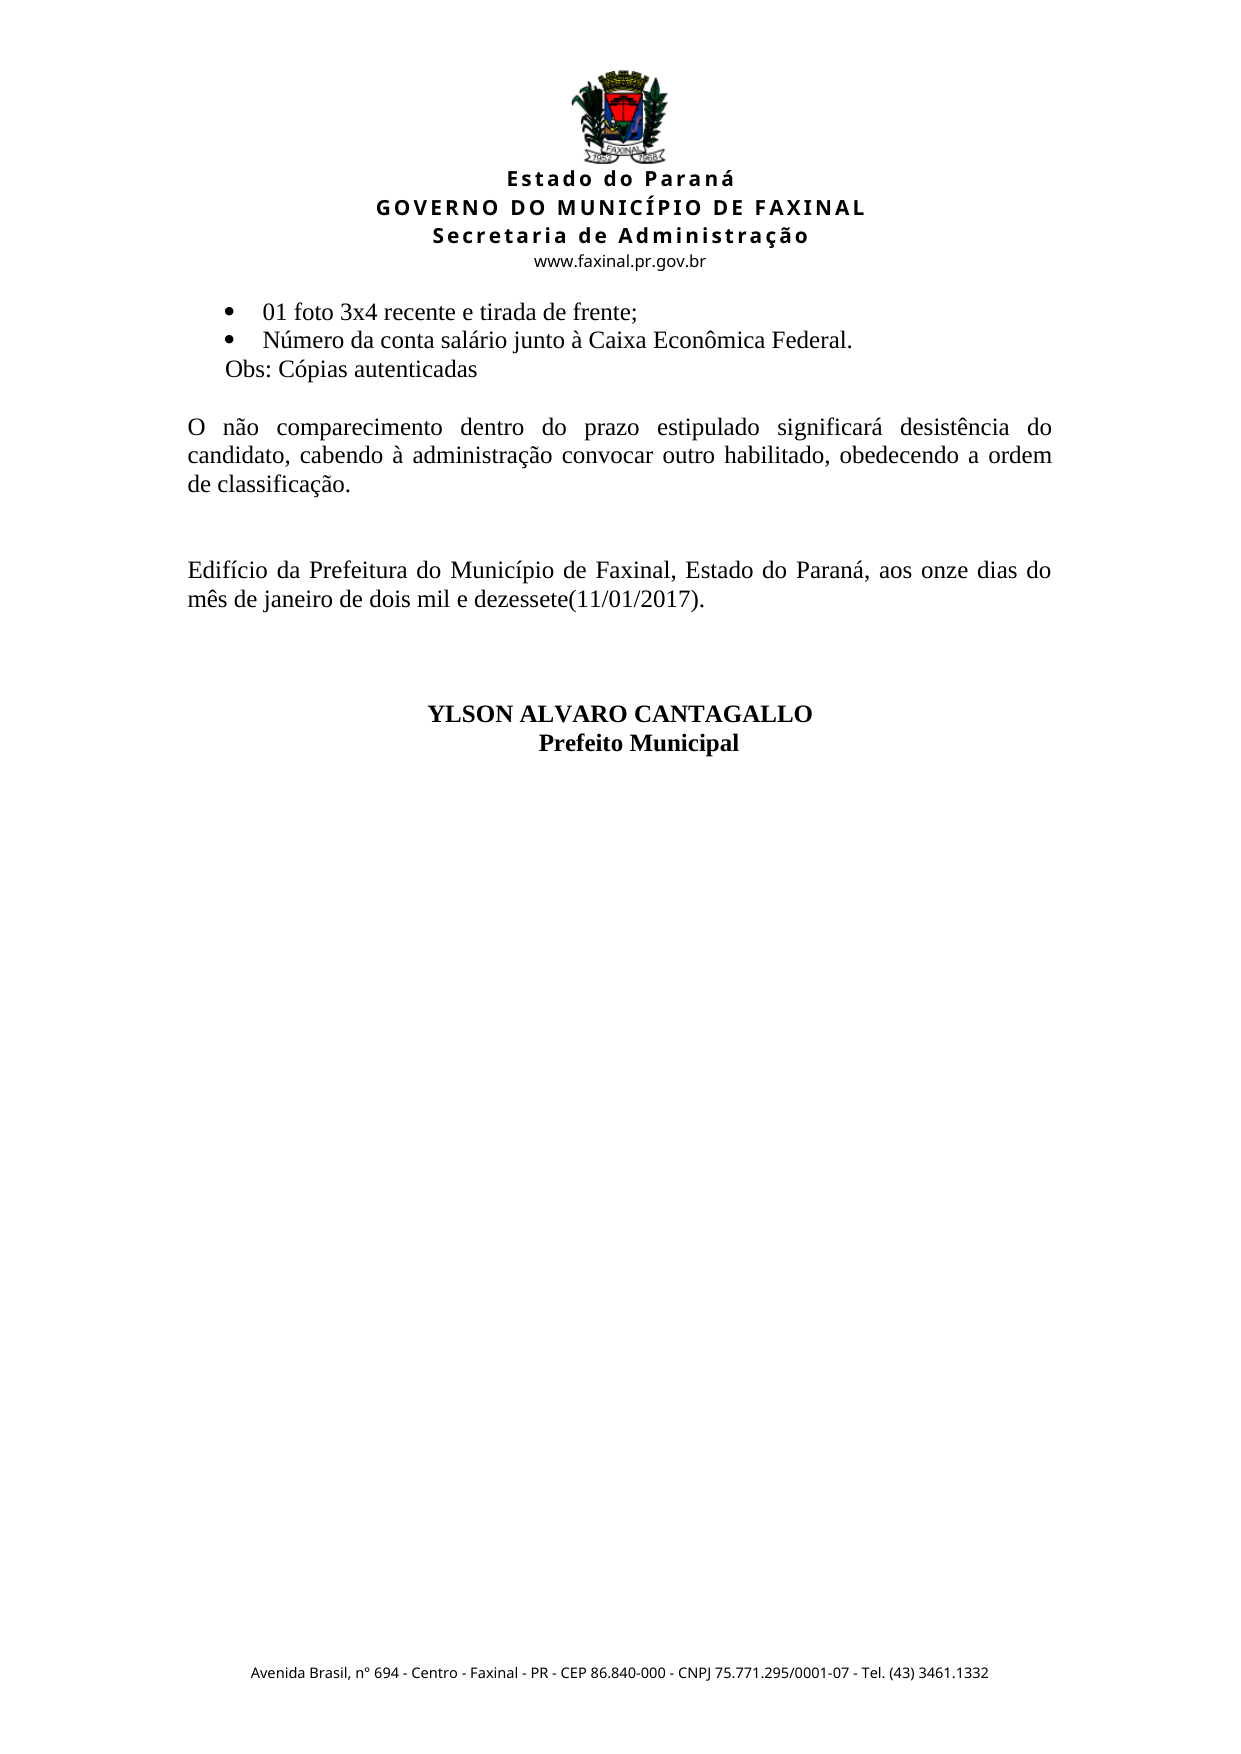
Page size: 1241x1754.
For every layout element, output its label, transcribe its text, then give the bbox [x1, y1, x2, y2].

text Prefeito Municipal [225, 728, 1053, 757]
text Obs: Cópias autenticadas [225, 354, 1053, 383]
text YLSON ALVARO CANTAGALLO [187, 699, 1053, 728]
text Edifício da Prefeitura do Município de Faxinal, Estado do Paraná, aos onze dias do mês de janeiro de dois mil e dezessete(11/01/2017). [187, 555, 1053, 613]
list 01 foto 3x4 recente e tirada de frente; [225, 297, 1053, 325]
text O não comparecimento dentro do prazo estipulado significará desistência do candidato, cabendo à administração convocar outro habilitado, obedecendo a ordem de classificação. [187, 412, 1053, 498]
list Número da conta salário junto à Caixa Econômica Federal. [225, 325, 1053, 354]
